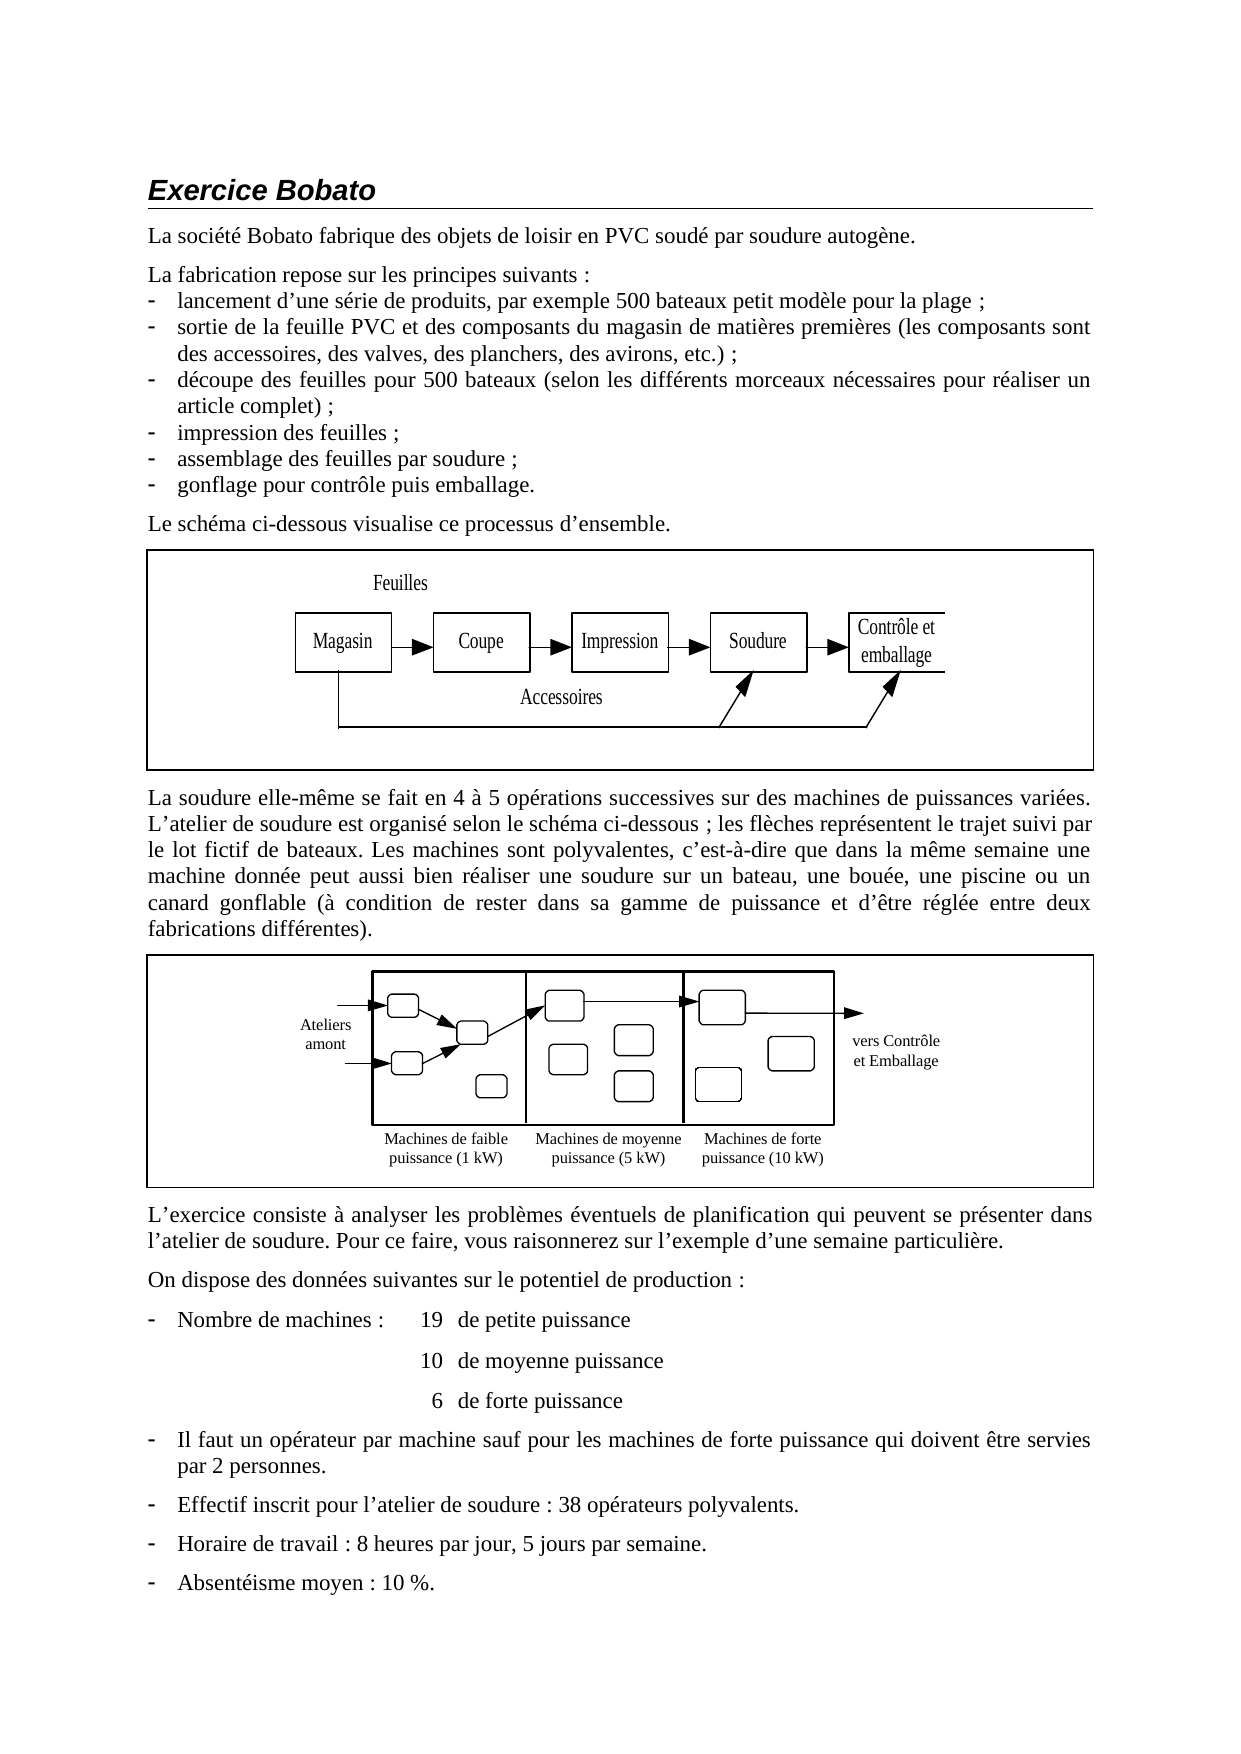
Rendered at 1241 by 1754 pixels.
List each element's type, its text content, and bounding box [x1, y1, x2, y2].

list Effectif inscrit pour l’atelier de soudure : 38 opérateurs polyvalents. [148, 1491, 1093, 1517]
text La soudure elle-même se fait en 4 à 5 opérations successives sur des machines de puissances variées. L’atelier de soudure est organisé selon le schéma ci-dessous ; les flèches représentent le trajet suivi par le lot fictif de bateaux. Les machines sont polyvalentes, c’est-à-dire que dans la même semaine une machine donnée peut aussi bien réaliser une soudure sur un bateau, une bouée, une piscine ou un canard gonflable (à condition de rester dans sa gamme de puissance et d’être réglée entre deux fabrications différentes). [148, 783, 1093, 942]
text La société Bobato fabrique des objets de loisir en PVC soudé par soudure autogène. [148, 222, 1093, 248]
text 10 de moyenne puissance [148, 1345, 1093, 1373]
text 6 de forte puissance [148, 1386, 1093, 1413]
list Horaire de travail : 8 heures par jour, 5 jours par semaine. [148, 1530, 1093, 1556]
list Absentéisme moyen : 10 %. [148, 1569, 1093, 1595]
list lancement d’une série de produits, par exemple 500 bateaux petit modèle pour la plage ; [148, 287, 1093, 313]
list assemblage des feuilles par soudure ; [148, 445, 1093, 471]
list Nombre de machines : 19 de petite puissance [148, 1305, 1093, 1333]
subtitle Exercice Bobato [148, 173, 1093, 208]
text La fabrication repose sur les principes suivants : [148, 261, 1093, 287]
list Il faut un opérateur par machine sauf pour les machines de forte puissance qui doivent être servies par 2 personnes. [148, 1426, 1093, 1478]
list gonflage pour contrôle puis emballage. [148, 471, 1093, 498]
text On dispose des données suivantes sur le potentiel de production : [148, 1266, 1093, 1293]
list impression des feuilles ; [148, 419, 1093, 445]
list découpe des feuilles pour 500 bateaux (selon les différents morceaux nécessaires pour réaliser un article complet) ; [148, 366, 1093, 419]
list sortie de la feuille PVC et des composants du magasin de matières premières (les composants sont des accessoires, des valves, des planchers, des avirons, etc.) ; [148, 313, 1093, 366]
text Le schéma ci-dessous visualise ce processus d’ensemble. [148, 510, 1093, 537]
text L’exercice consiste à analyser les problèmes éventuels de planification qui peuvent se présenter dans l’atelier de soudure. Pour ce faire, vous raisonnerez sur l’exemple d’une semaine particulière. [148, 1201, 1093, 1254]
